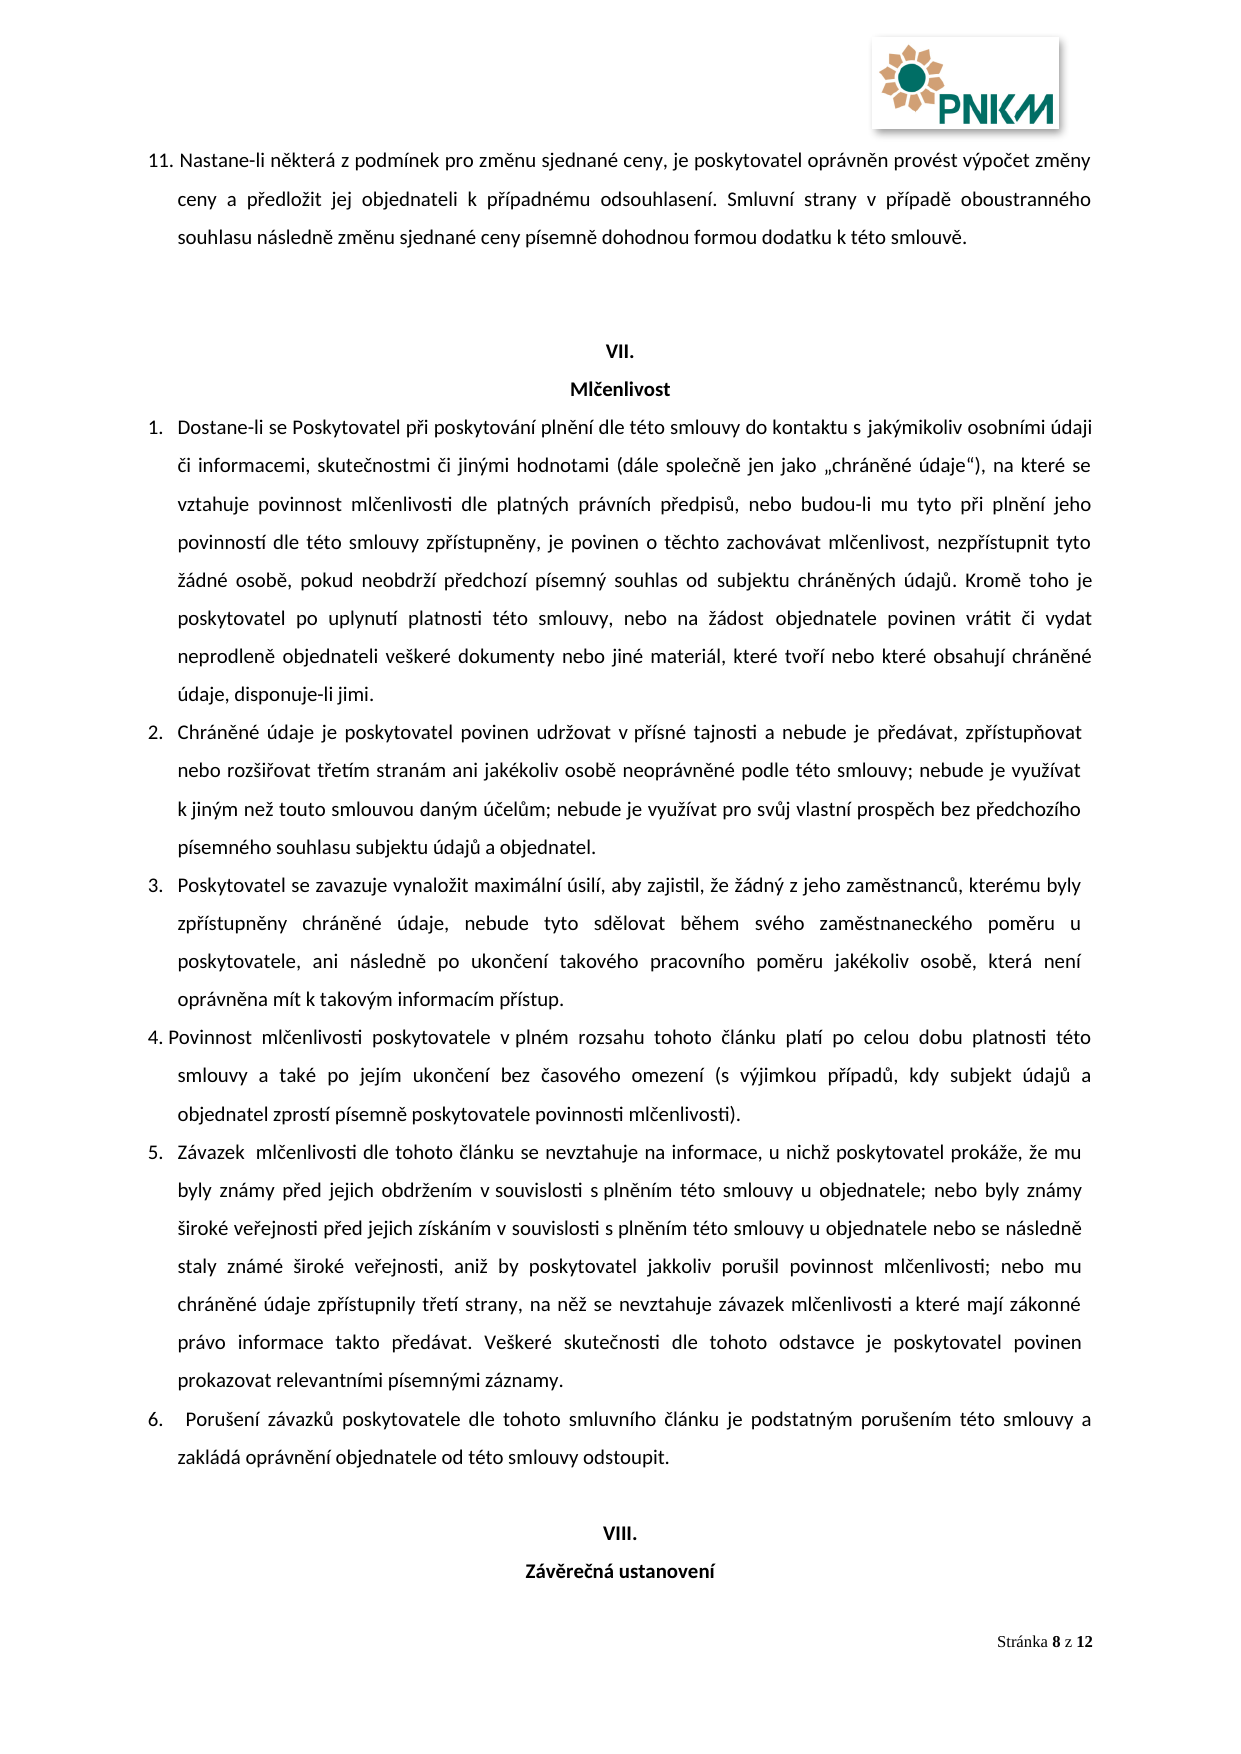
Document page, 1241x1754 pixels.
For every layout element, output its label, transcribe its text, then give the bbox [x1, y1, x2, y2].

text Závěrečná ustanovení [148, 1558, 1093, 1584]
text VII. [148, 338, 1093, 364]
text 5. Závazek mlčenlivosti dle tohoto článku se nevztahuje na informace, u nichž poskytovatel prokáže, že mu byly známy před jejich obdržením v souvislosti s plněním této smlouvy u objednatele; nebo byly známy široké veřejnosti před jejich získáním v souvislosti s plněním této smlouvy u objednatele nebo se následně staly známé široké veřejnosti, aniž by poskytovatel jakkoliv porušil povinnost mlčenlivosti; nebo mu chráněné údaje zpřístupnily třetí strany, na něž se nevztahuje závazek mlčenlivosti a které mají zákonné právo informace takto předávat. Veškeré skutečnosti dle tohoto odstavce je poskytovatel povinen prokazovat relevantními písemnými záznamy. [148, 1139, 1083, 1393]
text VIII. [148, 1520, 1093, 1546]
text 11. Nastane-li některá z podmínek pro změnu sjednané ceny, je poskytovatel oprávněn provést výpočet změny ceny a předložit jej objednateli k případnému odsouhlasení. Smluvní strany v případě oboustranného souhlasu následně změnu sjednané ceny písemně dohodnou formou dodatku k této smlouvě. [148, 148, 1093, 249]
picture [872, 37, 1059, 129]
text 6. Porušení závazků poskytovatele dle tohoto smluvního článku je podstatným porušením této smlouvy a zakládá oprávnění objednatele od této smlouvy odstoupit. [148, 1406, 1093, 1469]
text 1. Dostane-li se Poskytovatel při poskytování plnění dle této smlouvy do kontaktu s jakýmikoliv osobními údaji či informacemi, skutečnostmi či jinými hodnotami (dále společně jen jako „chráněné údaje“), na které se vztahuje povinnost mlčenlivosti dle platných právních předpisů, nebo budou-li mu tyto při plnění jeho povinností dle této smlouvy zpřístupněny, je povinen o těchto zachovávat mlčenlivost, nezpřístupnit tyto žádné osobě, pokud neobdrží předchozí písemný souhlas od subjektu chráněných údajů. Kromě toho je poskytovatel po uplynutí platnosti této smlouvy, nebo na žádost objednatele povinen vrátit či vydat neprodleně objednateli veškeré dokumenty nebo jiné materiál, které tvoří nebo které obsahují chráněné údaje, disponuje-li jimi. [148, 414, 1093, 707]
text Mlčenlivost [148, 376, 1093, 402]
text 3. Poskytovatel se zavazuje vynaložit maximální úsilí, aby zajistil, že žádný z jeho zaměstnanců, kterému byly zpřístupněny chráněné údaje, nebude tyto sdělovat během svého zaměstnaneckého poměru u poskytovatele, ani následně po ukončení takového pracovního poměru jakékoliv osobě, která není oprávněna mít k takovým informacím přístup. [148, 872, 1083, 1012]
text 2. Chráněné údaje je poskytovatel povinen udržovat v přísné tajnosti a nebude je předávat, zpřístupňovat nebo rozšiřovat třetím stranám ani jakékoliv osobě neoprávněné podle této smlouvy; nebude je využívat k jiným než touto smlouvou daným účelům; nebude je využívat pro svůj vlastní prospěch bez předchozího písemného souhlasu subjektu údajů a objednatel. [148, 719, 1083, 859]
text 4. Povinnost mlčenlivosti poskytovatele v plném rozsahu tohoto článku platí po celou dobu platnosti této smlouvy a také po jejím ukončení bez časového omezení (s výjimkou případů, kdy subjekt údajů a objednatel zprostí písemně poskytovatele povinnosti mlčenlivosti). [148, 1024, 1093, 1126]
